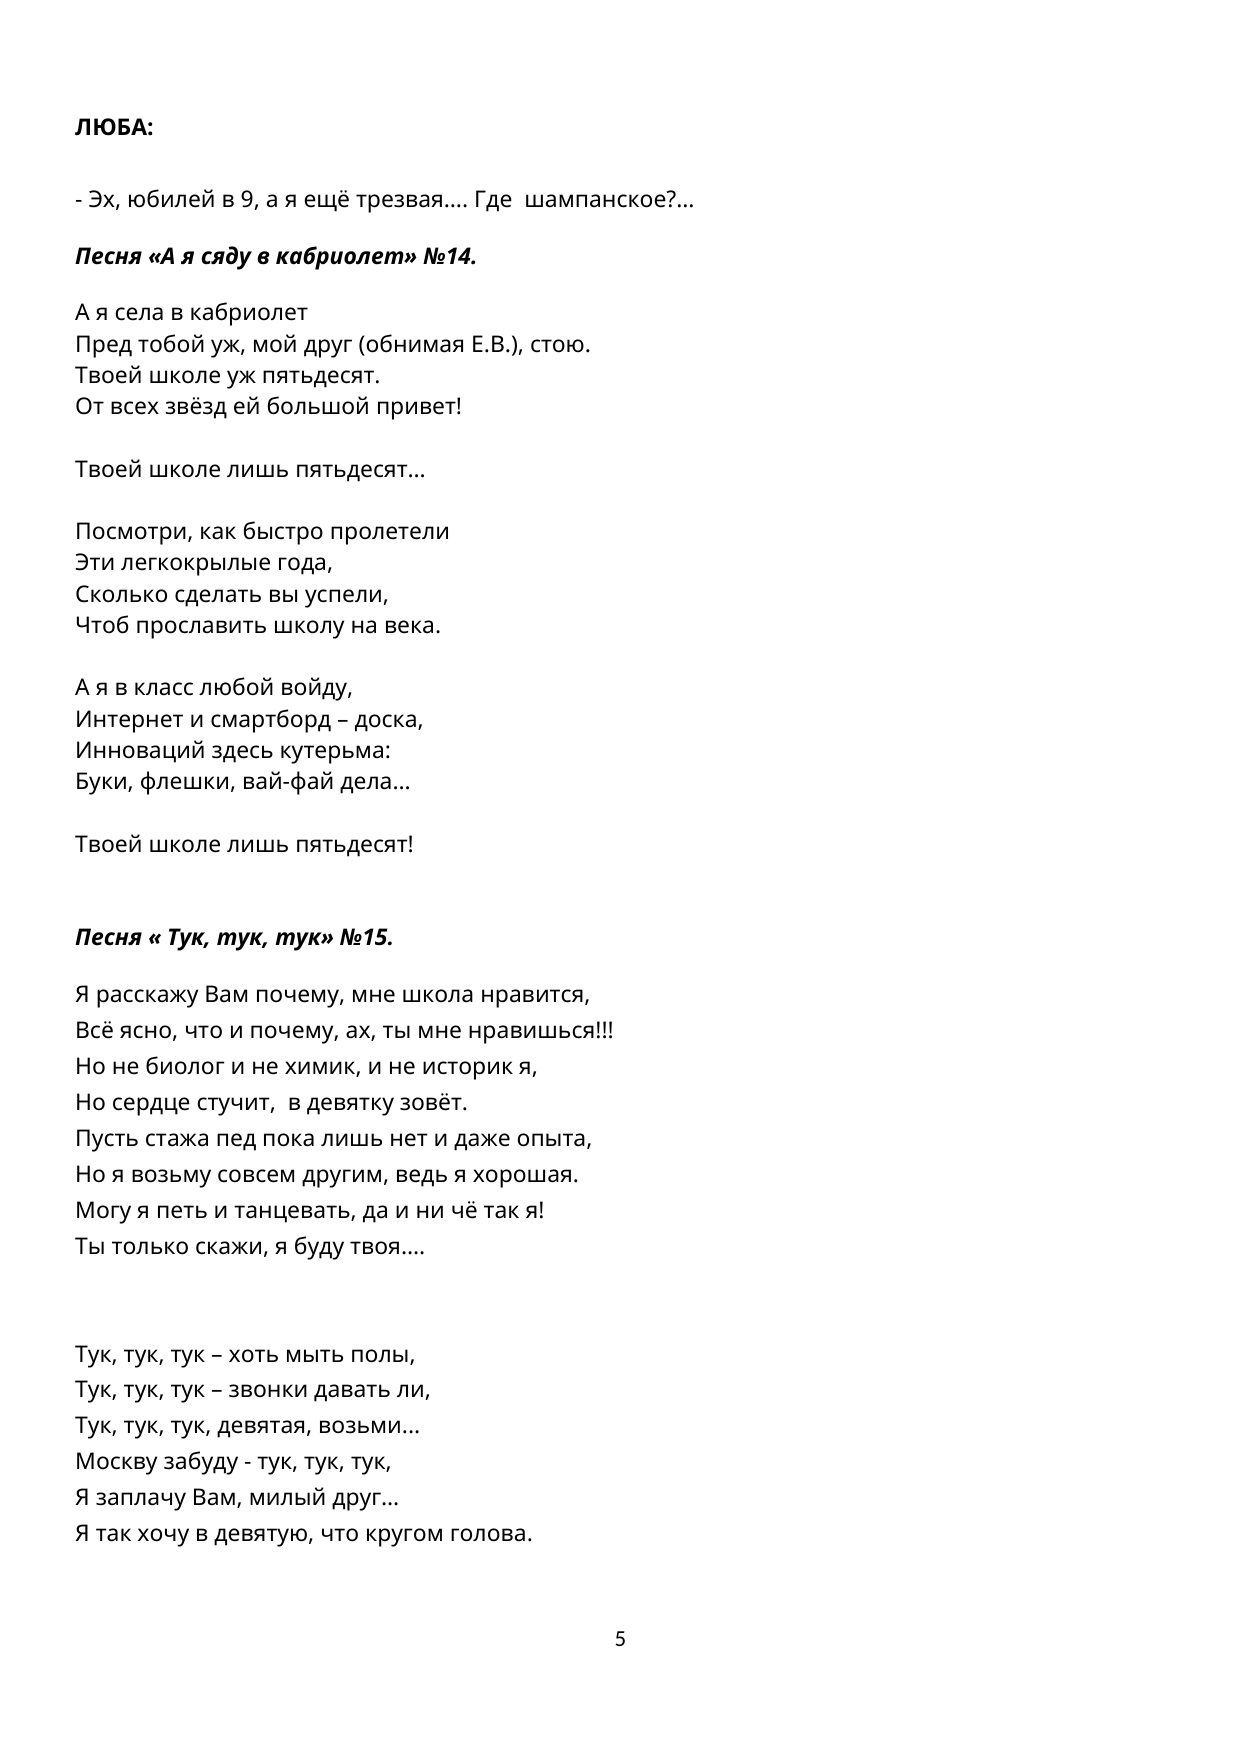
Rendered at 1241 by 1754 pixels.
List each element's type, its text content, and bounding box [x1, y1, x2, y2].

text Твоей школе лишь пятьдесят… [75, 453, 1165, 484]
text От всех звёзд ей большой привет! [75, 390, 1165, 421]
text Тук, тук, тук, девятая, возьми... [75, 1409, 1165, 1441]
text Инноваций здесь кутерьма: [75, 734, 1165, 765]
text Пусть стажа пед пока лишь нет и даже опыта, [75, 1122, 1165, 1153]
text А я села в кабриолет [75, 296, 1165, 328]
text Но не биолог и не химик, и не историк я, [75, 1050, 1165, 1081]
text Я заплачу Вам, милый друг… [75, 1481, 1165, 1512]
text Чтоб прославить школу на века. [75, 609, 1165, 640]
text Я так хочу в девятую, что кругом голова. [75, 1517, 1165, 1548]
text Всё ясно, что и почему, ах, ты мне нравишься!!! [75, 1014, 1165, 1045]
text Твоей школе уж пятьдесят. [75, 359, 1165, 390]
text Тук, тук, тук – звонки давать ли, [75, 1373, 1165, 1405]
text Песня « Тук, тук, тук» №15. [75, 921, 1165, 953]
text Твоей школе лишь пятьдесят! [75, 828, 1165, 859]
text Пред тобой уж, мой друг (обнимая Е.В.), стою. [75, 328, 1165, 359]
text Интернет и смартборд – доска, [75, 703, 1165, 734]
text Песня «А я сяду в кабриолет» №14. [75, 239, 1165, 271]
text Ты только скажи, я буду твоя…. [75, 1230, 1165, 1261]
text Буки, флешки, вай-фай дела… [75, 765, 1165, 796]
text ЛЮБА: [75, 111, 1165, 142]
text Тук, тук, тук – хоть мыть полы, [75, 1337, 1165, 1369]
text - Эх, юбилей в 9, а я ещё трезвая…. Где шампанское?… [75, 183, 1165, 214]
text А я в класс любой войду, [75, 671, 1165, 703]
text Посмотри, как быстро пролетели [75, 515, 1165, 546]
text Но я возьму совсем другим, ведь я хорошая. [75, 1158, 1165, 1189]
text Могу я петь и танцевать, да и ни чё так я! [75, 1194, 1165, 1225]
text Москву забуду - тук, тук, тук, [75, 1445, 1165, 1477]
text Эти легкокрылые года, [75, 546, 1165, 578]
text Но сердце стучит, в девятку зовёт. [75, 1086, 1165, 1117]
text Я расскажу Вам почему, мне школа нравится, [75, 978, 1165, 1009]
text Сколько сделать вы успели, [75, 578, 1165, 609]
